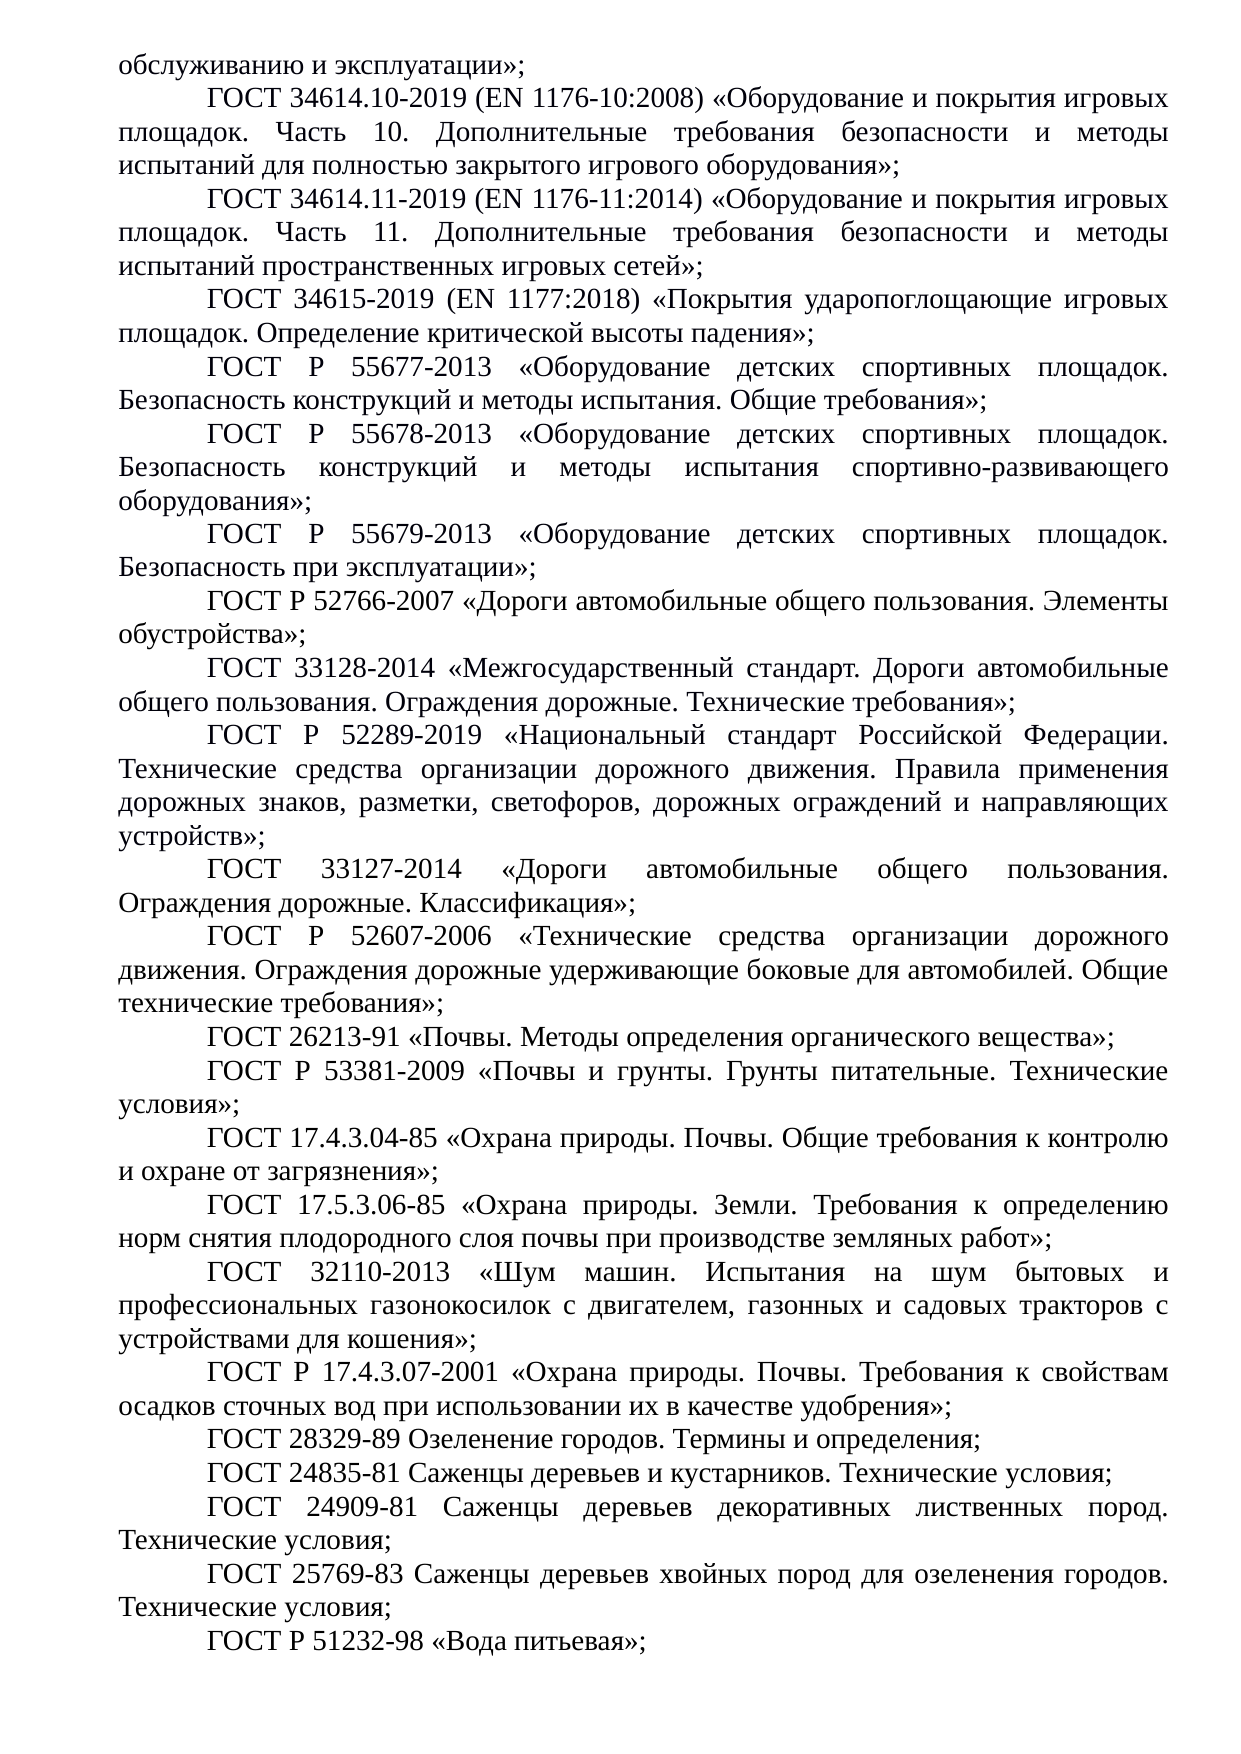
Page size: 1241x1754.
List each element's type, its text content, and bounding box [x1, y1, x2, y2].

text ГОСТ 24835-81 Саженцы деревьев и кустарников. Технические условия; [118, 1456, 1169, 1489]
text ГОСТ 25769-83 Саженцы деревьев хвойных пород для озеленения городов. Технические условия; [118, 1556, 1169, 1623]
text ГОСТ Р 55677-2013 «Оборудование детских спортивных площадок. Безопасность конструкций и методы испытания. Общие требования»; [118, 349, 1169, 416]
text ГОСТ Р 51232-98 «Вода питьевая»; [118, 1623, 1169, 1657]
text ГОСТ 28329-89 Озеленение городов. Термины и определения; [118, 1422, 1169, 1456]
text ГОСТ Р 55679-2013 «Оборудование детских спортивных площадок. Безопасность при эксплуатации»; [118, 516, 1169, 583]
text ГОСТ 17.4.3.04-85 «Охрана природы. Почвы. Общие требования к контролю и охране от загрязнения»; [118, 1120, 1169, 1187]
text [118, 47, 1169, 80]
text ГОСТ Р 52607-2006 «Технические средства организации дорожного движения. Ограждения дорожные удерживающие боковые для автомобилей. Общие технические требования»; [118, 919, 1169, 1019]
text ГОСТ 24909-81 Саженцы деревьев декоративных лиственных пород. Технические условия; [118, 1489, 1169, 1556]
text ГОСТ Р 17.4.3.07-2001 «Охрана природы. Почвы. Требования к свойствам осадков сточных вод при использовании их в качестве удобрения»; [118, 1355, 1169, 1422]
text ГОСТ 33128-2014 «Межгосударственный стандарт. Дороги автомобильные общего пользования. Ограждения дорожные. Технические требования»; [118, 651, 1169, 718]
text ГОСТ 34614.10-2019 (EN 1176-10:2008) «Оборудование и покрытия игровых площадок. Часть 10. Дополнительные требования безопасности и методы испытаний для полностью закрытого игрового оборудования»; [118, 80, 1169, 181]
text ГОСТ 26213-91 «Почвы. Методы определения органического вещества»; [118, 1019, 1169, 1053]
text ГОСТ Р 52766-2007 «Дороги автомобильные общего пользования. Элементы обустройства»; [118, 583, 1169, 651]
text ГОСТ 17.5.3.06-85 «Охрана природы. Земли. Требования к определению норм снятия плодородного слоя почвы при производстве земляных работ»; [118, 1187, 1169, 1254]
text ГОСТ Р 55678-2013 «Оборудование детских спортивных площадок. Безопасность конструкций и методы испытания спортивно-развивающего оборудования»; [118, 416, 1169, 516]
text ГОСТ 33127-2014 «Дороги автомобильные общего пользования. Ограждения дорожные. Классификация»; [118, 852, 1169, 919]
text ГОСТ 34615-2019 (EN 1177:2018) «Покрытия ударопоглощающие игровых площадок. Определение критической высоты падения»; [118, 282, 1169, 349]
text ГОСТ 32110-2013 «Шум машин. Испытания на шум бытовых и профессиональных газонокосилок с двигателем, газонных и садовых тракторов с устройствами для кошения»; [118, 1254, 1169, 1355]
text ГОСТ Р 52289-2019 «Национальный стандарт Российской Федерации. Технические средства организации дорожного движения. Правила применения дорожных знаков, разметки, светофоров, дорожных ограждений и направляющих устройств»; [118, 718, 1169, 852]
text ГОСТ Р 53381-2009 «Почвы и грунты. Грунты питательные. Технические условия»; [118, 1053, 1169, 1120]
text ГОСТ 34614.11-2019 (EN 1176-11:2014) «Оборудование и покрытия игровых площадок. Часть 11. Дополнительные требования безопасности и методы испытаний пространственных игровых сетей»; [118, 181, 1169, 282]
